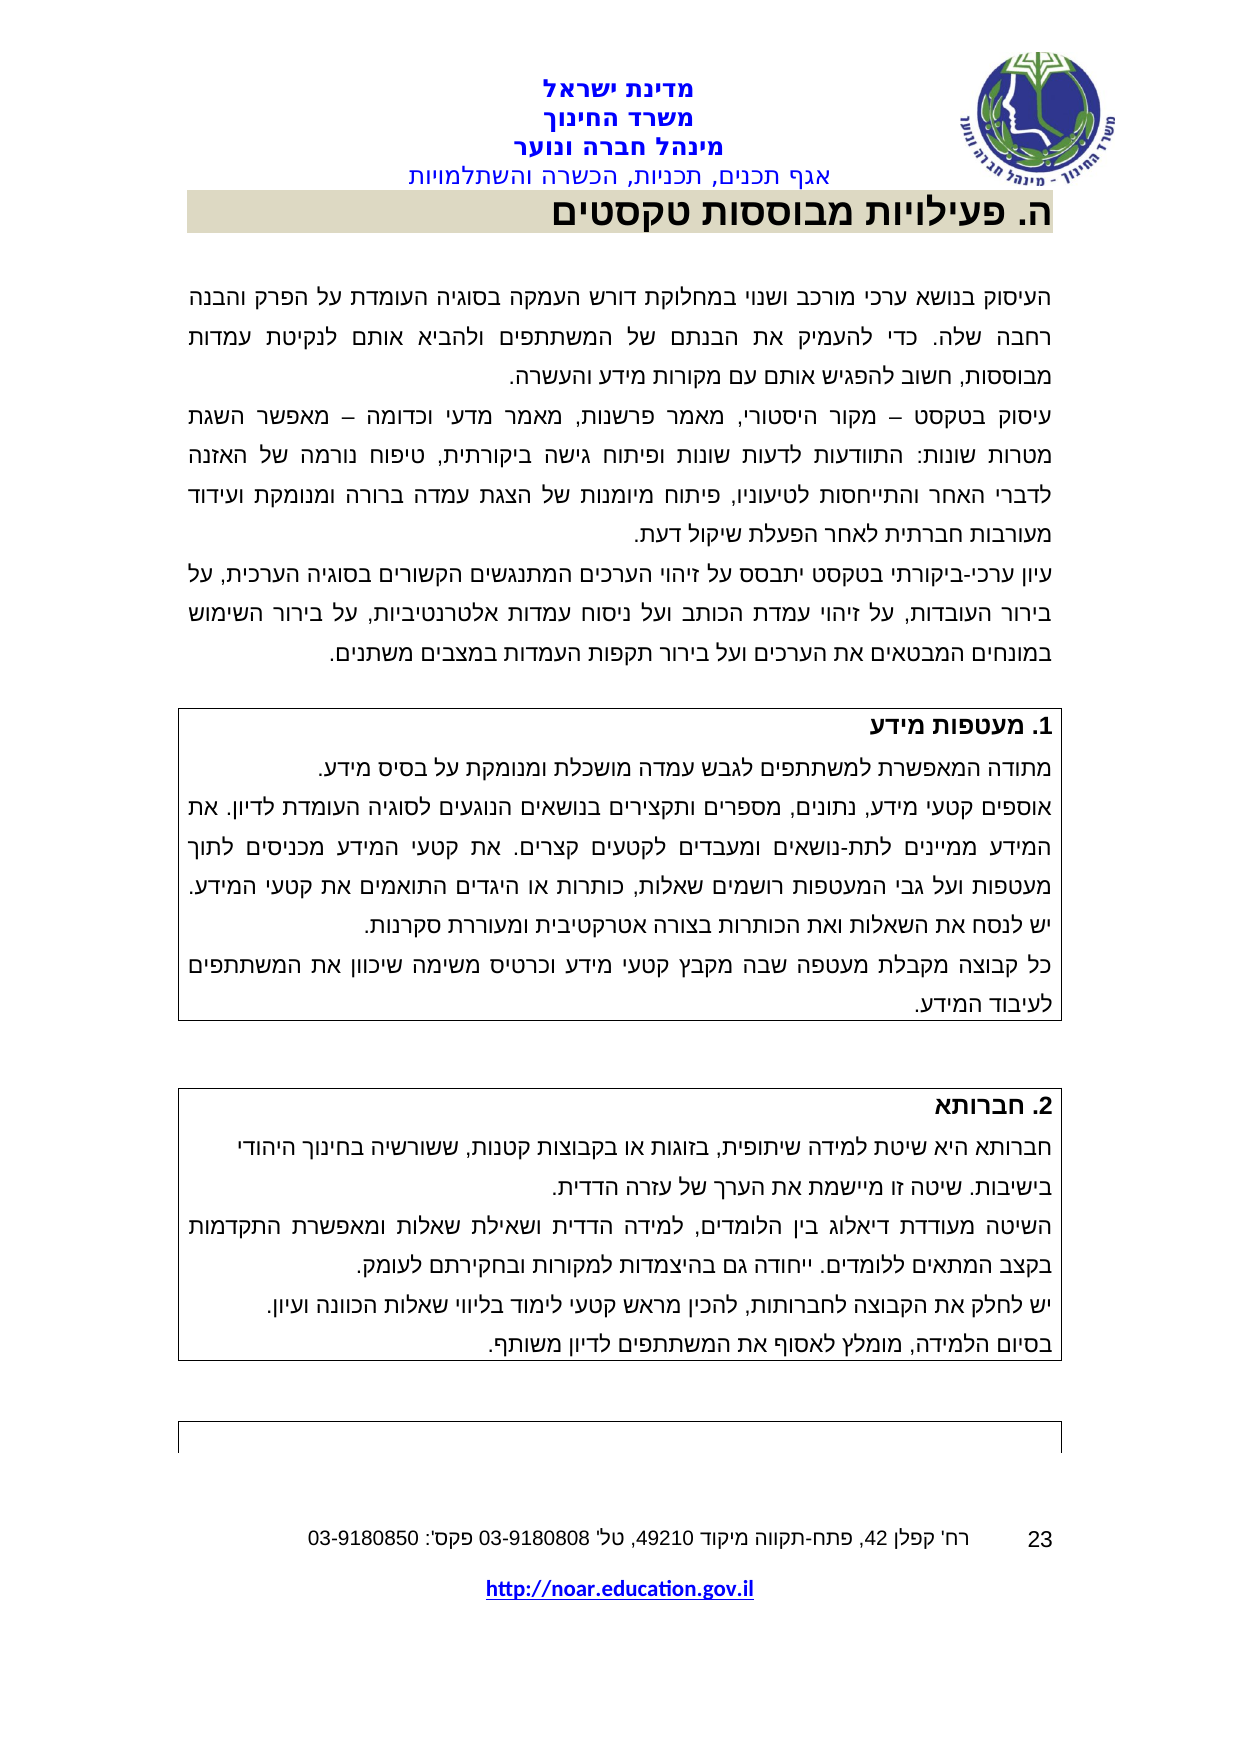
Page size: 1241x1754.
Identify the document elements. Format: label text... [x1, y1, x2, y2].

text עיון ערכי-ביקורתי בטקסט יתבסס על זיהוי הערכים המתנגשים הקשורים בסוגיה הערכית, על בירור העובדות, על זיהוי עמדת הכותב ועל ניסוח עמדות אלטרנטיביות, על בירור השימוש במונחים המבטאים את הערכים ועל בירור תקפות העמדות במצבים משתנים. [187, 561, 1053, 666]
subtitle השיטה מעודדת דיאלוג בין הלומדים, למידה הדדית ושאילת שאלות ומאפשרת התקדמות בקצב המתאים ללומדים. ייחודה גם בהיצמדות למקורות ובחקירתם לעומק. [179, 1210, 1061, 1279]
subtitle יש לחלק את הקבוצה לחברותות, להכין מראש קטעי לימוד בליווי שאלות הכוונה ועיון. [179, 1289, 1061, 1318]
text העיסוק בנושא ערכי מורכב ושנוי במחלוקת דורש העמקה בסוגיה העומדת על הפרק והבנה רחבה שלה. כדי להעמיק את הבנתם של המשתתפים ולהביא אותם לנקיטת עמדות מבוססות, חשוב להפגיש אותם עם מקורות מידע והעשרה. [187, 284, 1053, 389]
subtitle חברותא היא שיטת למידה שיתופית, בזוגות או בקבוצות קטנות, ששורשיה בחינוך היהודי בישיבות. שיטה זו מיישמת את הערך של עזרה הדדית. [179, 1131, 1061, 1200]
text ה. פעילויות מבוססות טקסטים [187, 190, 1053, 233]
text כל קבוצה מקבלת מעטפה שבה מקבץ קטעי מידע וכרטיס משימה שיכוון את המשתתפים לעיבוד המידע. [179, 949, 1061, 1020]
subtitle בסיום הלמידה, מומלץ לאסוף את המשתתפים לדיון משותף. [179, 1328, 1061, 1360]
subtitle 1. מעטפות מידע [179, 709, 1061, 740]
text עיסוק בטקסט – מקור היסטורי, מאמר פרשנות, מאמר מדעי וכדומה – מאפשר השגת מטרות שונות: התוודעות לדעות שונות ופיתוח גישה ביקורתית, טיפוח נורמה של האזנה לדברי האחר והתייחסות לטיעוניו, פיתוח מיומנות של הצגת עמדה ברורה ומנומקת ועידוד מעורבות חברתית לאחר הפעלת שיקול דעת. [187, 403, 1053, 547]
text מתודה המאפשרת למשתתפים לגבש עמדה מושכלת ומנומקת על בסיס מידע. [179, 751, 1061, 781]
text אוספים קטעי מידע, נתונים, מספרים ותקצירים בנושאים הנוגעים לסוגיה העומדת לדיון. את המידע ממיינים לתת-נושאים ומעבדים לקטעים קצרים. את קטעי המידע מכניסים לתוך מעטפות ועל גבי המעטפות רושמים שאלות, כותרות או היגדים התואמים את קטעי המידע. יש לנסח את השאלות ואת הכותרות בצורה אטרקטיבית ומעוררת סקרנות. [179, 791, 1061, 939]
subtitle 2. חברותא [179, 1089, 1061, 1120]
